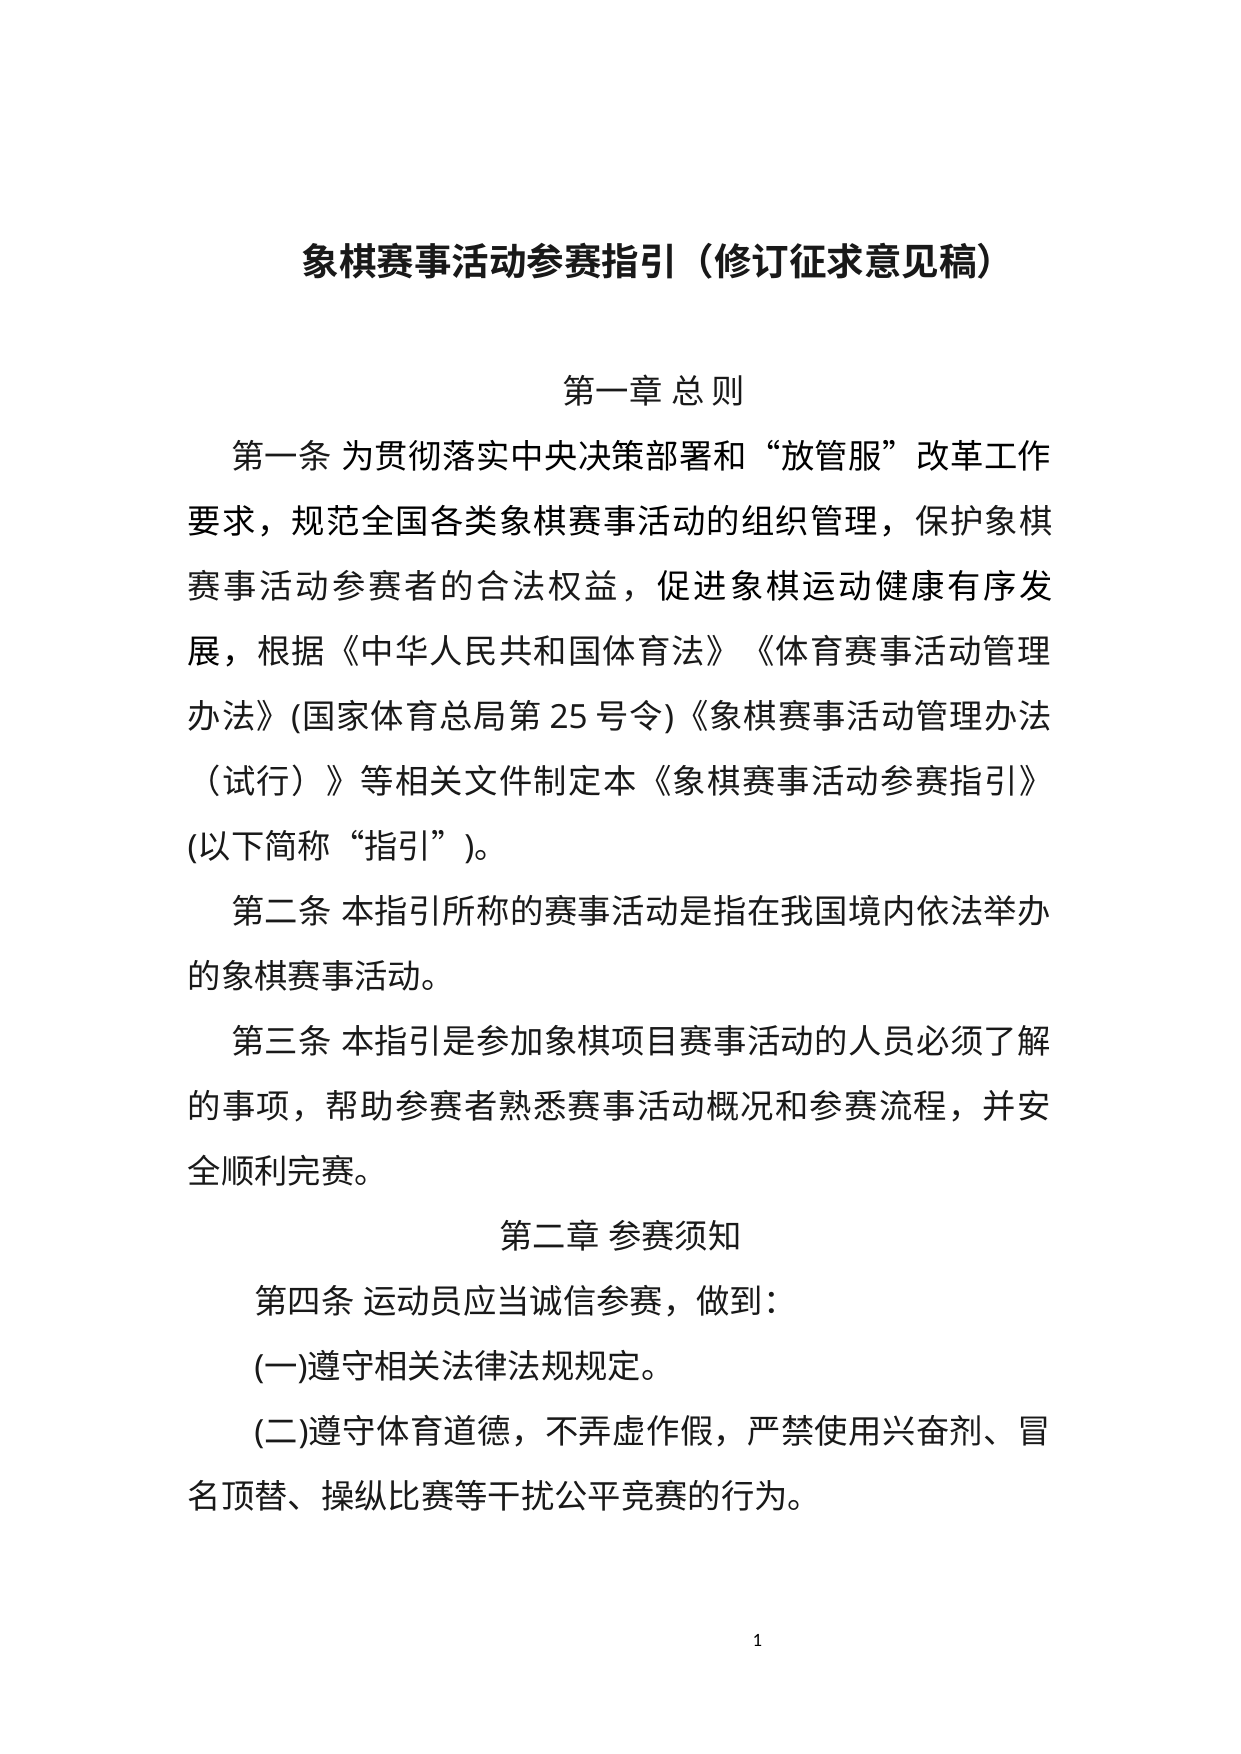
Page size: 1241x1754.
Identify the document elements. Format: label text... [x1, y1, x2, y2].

text (一)遵守相关法律法规规定。 [187, 1332, 1053, 1397]
list 运动员应当诚信参赛，做到： [187, 1267, 1053, 1332]
list 本指引是参加象棋项目赛事活动的人员必须了解的事项，帮助参赛者熟悉赛事活动概况和参赛流程，并安全顺利完赛。 [187, 1007, 1053, 1202]
text (二)遵守体育道德，不弄虚作假，严禁使用兴奋剂、冒名顶替、操纵比赛等干扰公平竞赛的行为。 [187, 1397, 1053, 1527]
list 总 则 [187, 357, 1053, 422]
list 为贯彻落实中央决策部署和“放管服”改革工作要求，规范全国各类象棋赛事活动的组织管理，保护象棋赛事活动参赛者的合法权益，促进象棋运动健康有序发展，根据《中华人民共和国体育法》《体育赛事活动管理办法》(国家体育总局第25号令)《象棋赛事活动管理办法（试行）》等相关文件制定本《象棋赛事活动参赛指引》(以下简称“指引”)。 [187, 422, 1053, 877]
list 参赛须知 [187, 1202, 1053, 1267]
list 本指引所称的赛事活动是指在我国境内依法举办的象棋赛事活动。 [187, 877, 1053, 1007]
text 象棋赛事活动参赛指引（修订征求意见稿） [187, 227, 1053, 292]
